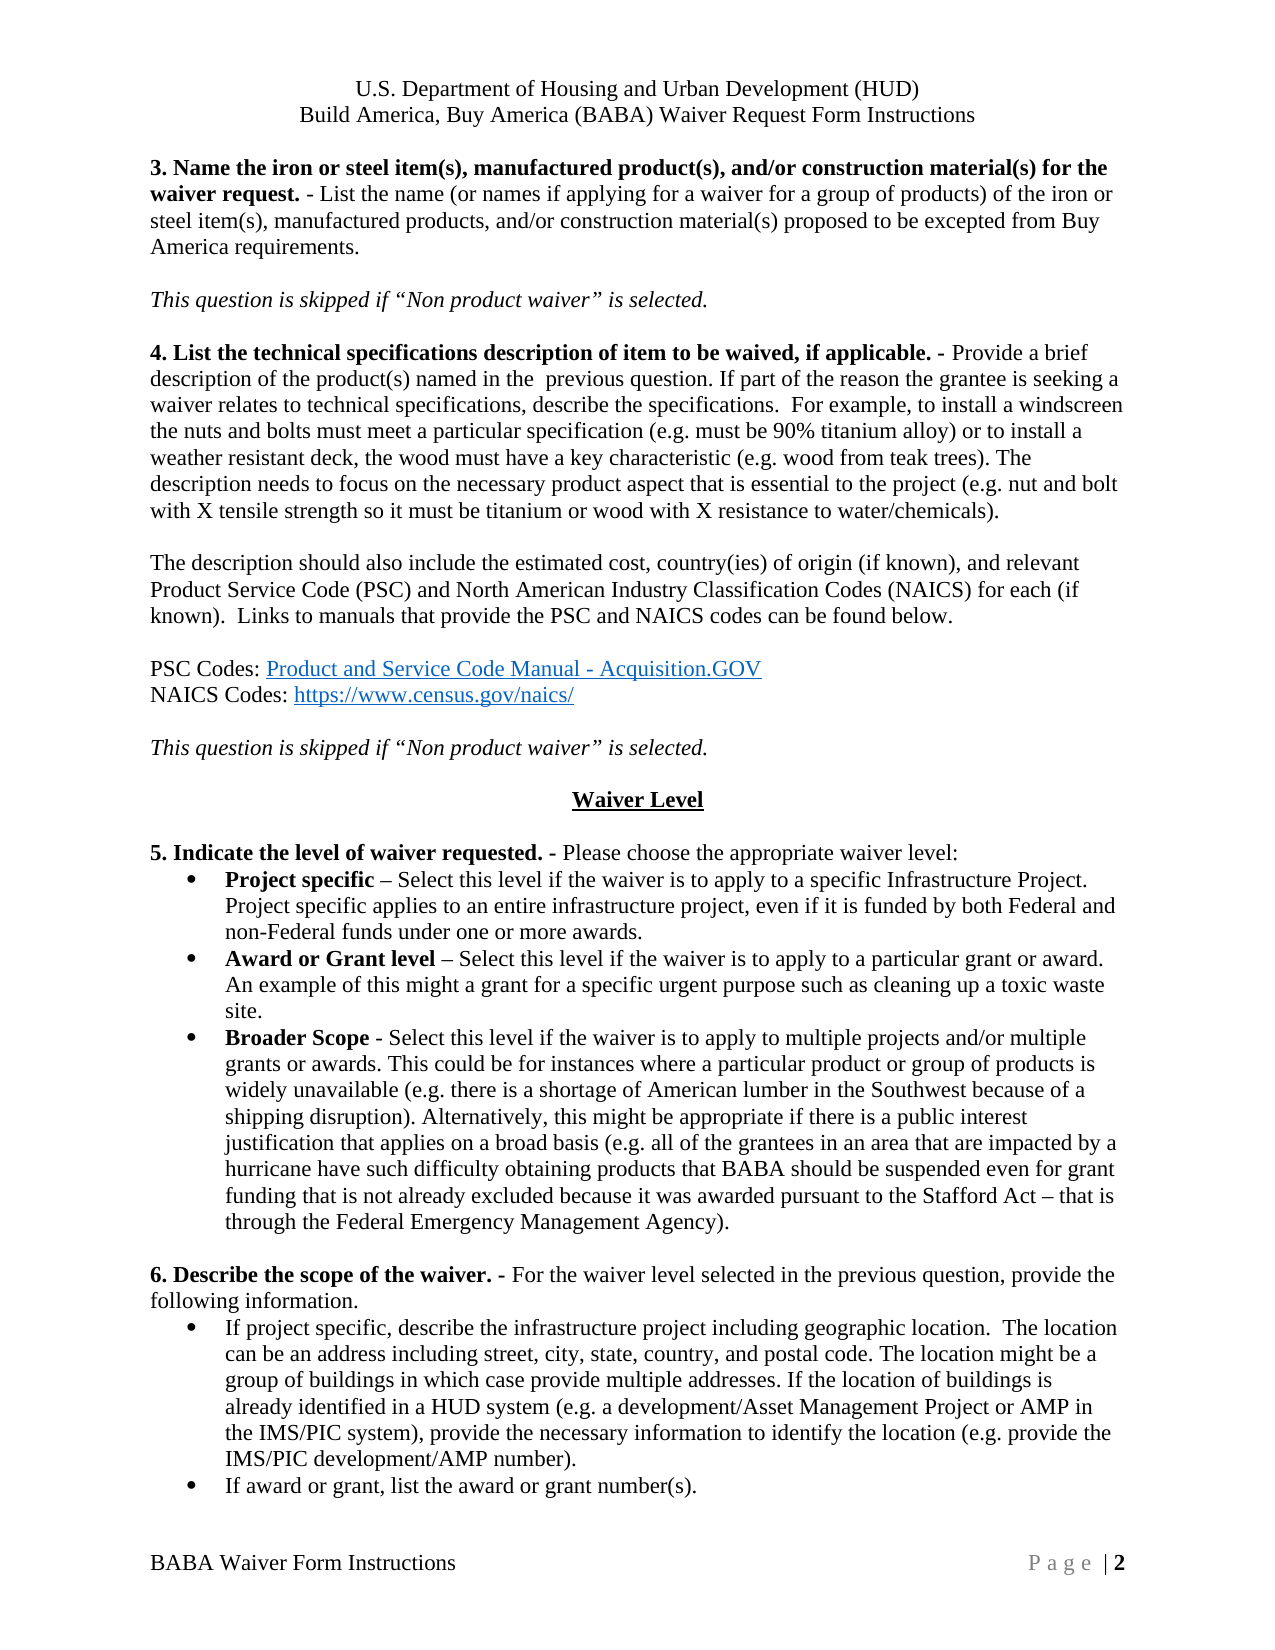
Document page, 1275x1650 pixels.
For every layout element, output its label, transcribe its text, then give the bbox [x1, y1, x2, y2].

list Award or Grant level – Select this level if the waiver is to apply to a particular grant or award. An example of this might a grant for a specific urgent purpose such as cleaning up a toxic waste site. [187, 945, 1125, 1024]
text 5. Indicate the level of waiver requested. - Please choose the appropriate waiver level: [150, 839, 1125, 866]
text NAICS Codes: https://www.census.gov/naics/ [150, 681, 1125, 707]
text PSC Codes: Product and Service Code Manual - Acquisition.GOV [150, 655, 1125, 681]
text 4. List the technical specifications description of item to be waived, if applicable. - Provide a brief description of the product(s) named in the previous question. If part of the reason the grantee is seeking a waiver relates to technical specifications, describe the specifications. For example, to install a windscreen the nuts and bolts must meet a particular specification (e.g. must be 90% titanium alloy) or to install a weather resistant deck, the wood must have a key characteristic (e.g. wood from teak trees). The description needs to focus on the necessary product aspect that is essential to the project (e.g. nut and bolt with X tensile strength so it must be titanium or wood with X resistance to water/chemicals). [150, 338, 1125, 523]
text Waiver Level [150, 787, 1125, 813]
text This question is skipped if “Non product waiver” is selected. [150, 286, 1125, 312]
list Broader Scope - Select this level if the waiver is to apply to multiple projects and/or multiple grants or awards. This could be for instances where a particular product or group of products is widely unavailable (e.g. there is a shortage of American lumber in the Southwest because of a shipping disruption). Alternatively, this might be appropriate if there is a public interest justification that applies on a broad basis (e.g. all of the grantees in an area that are impacted by a hurricane have such difficulty obtaining products that BABA should be suspended even for grant funding that is not already excluded because it was awarded pursuant to the Stafford Act – that is through the Federal Emergency Management Agency). [187, 1024, 1125, 1234]
text 3. Name the iron or steel item(s), manufactured product(s), and/or construction material(s) for the waiver request. - List the name (or names if applying for a waiver for a group of products) of the iron or steel item(s), manufactured products, and/or construction material(s) proposed to be excepted from Buy America requirements. [150, 154, 1125, 259]
list If award or grant, list the award or grant number(s). [187, 1472, 1125, 1498]
list Project specific – Select this level if the waiver is to apply to a specific Infrastructure Project. Project specific applies to an entire infrastructure project, even if it is funded by both Federal and non-Federal funds under one or more awards. [187, 866, 1125, 945]
text The description should also include the estimated cost, country(ies) of origin (if known), and relevant Product Service Code (PSC) and North American Industry Classification Codes (NAICS) for each (if known). Links to manuals that provide the PSC and NAICS codes can be found below. [150, 549, 1125, 628]
list If project specific, describe the infrastructure project including geographic location. The location can be an address including street, city, state, country, and postal code. The location might be a group of buildings in which case provide multiple addresses. If the location of buildings is already identified in a HUD system (e.g. a development/Asset Management Project or AMP in the IMS/PIC system), provide the necessary information to identify the location (e.g. provide the IMS/PIC development/AMP number). [187, 1314, 1125, 1472]
text 6. Describe the scope of the waiver. - For the waiver level selected in the previous question, provide the following information. [150, 1261, 1125, 1314]
text This question is skipped if “Non product waiver” is selected. [150, 734, 1125, 760]
